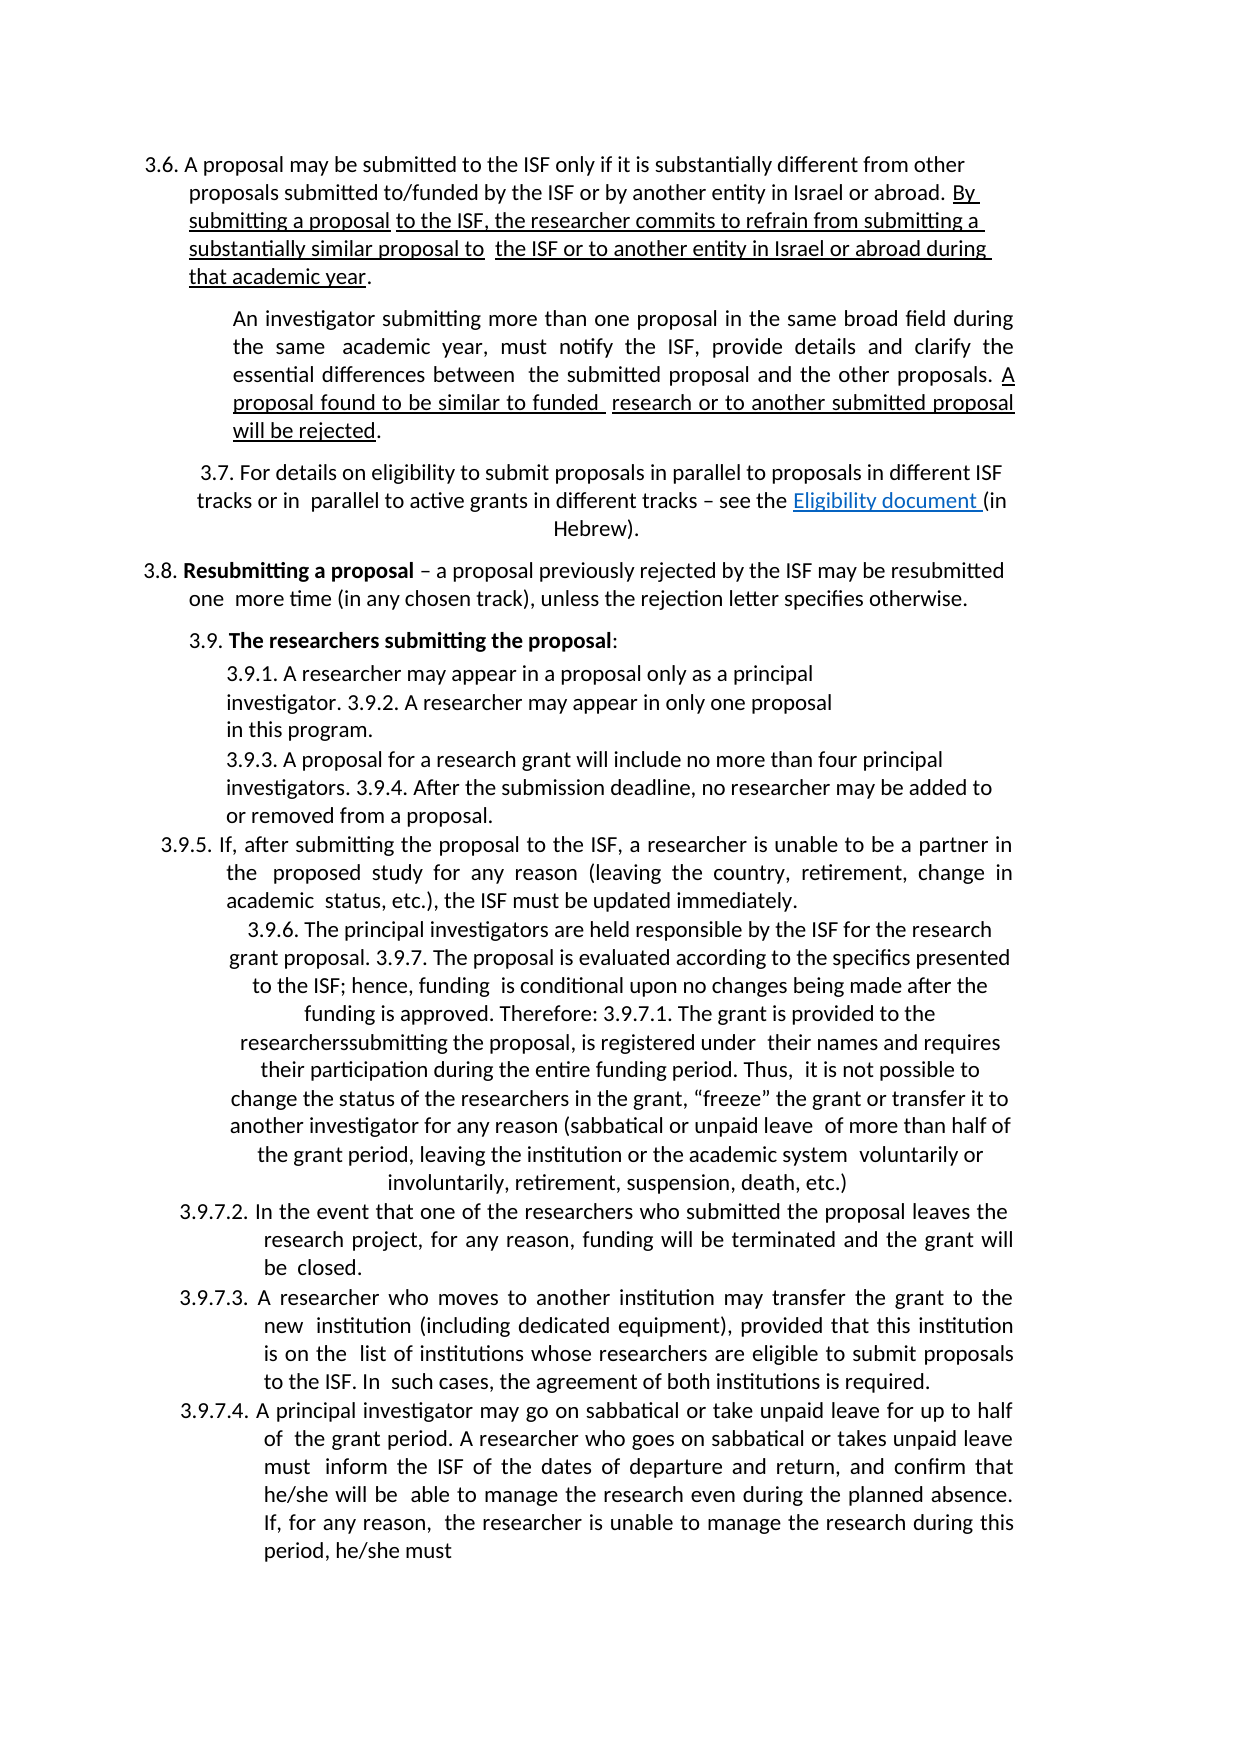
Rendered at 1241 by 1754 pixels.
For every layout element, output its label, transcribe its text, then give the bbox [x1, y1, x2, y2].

text An investigator submitting more than one proposal in the same broad field during the same academic year, must notify the ISF, provide details and clarify the essential differences between the submitted proposal and the other proposals. A proposal found to be similar to funded research or to another submitted proposal will be rejected. [233, 304, 1014, 444]
text 3.6. A proposal may be submitted to the ISF only if it is substantially different from other proposals submitted to/funded by the ISF or by another entity in Israel or abroad. By submitting a proposal to the ISF, the researcher commits to refrain from submitting a substantially similar proposal to the ISF or to another entity in Israel or abroad during that academic year. [144, 150, 1014, 290]
text 3.9.7.2. In the event that one of the researchers who submitted the proposal leaves the research project, for any reason, funding will be terminated and the grant will be closed. [179, 1197, 1014, 1281]
text 3.9.5. If, after submitting the proposal to the ISF, a researcher is unable to be a partner in the proposed study for any reason (leaving the country, retirement, change in academic status, etc.), the ISF must be updated immediately. [160, 830, 1014, 914]
text 3.8. Resubmitting a proposal – a proposal previously rejected by the ISF may be resubmitted one more time (in any chosen track), unless the rejection letter specifies otherwise. [143, 556, 1014, 612]
text 3.7. For details on eligibility to submit proposals in parallel to proposals in different ISF tracks or in parallel to active grants in different tracks – see the Eligibility document (in Hebrew). [188, 458, 1015, 542]
text 3.9.7.4. A principal investigator may go on sabbatical or take unpaid leave for up to half of the grant period. A researcher who goes on sabbatical or takes unpaid leave must inform the ISF of the dates of departure and return, and confirm that he/she will be able to manage the research even during the planned absence. If, for any reason, the researcher is unable to manage the research during this period, he/she must [180, 1396, 1015, 1564]
text 3.9. The researchers submitting the proposal: [188, 626, 1090, 654]
text 3.9.6. The principal investigators are held responsible by the ISF for the research grant proposal. 3.9.7. The proposal is evaluated according to the specifics presented to the ISF; hence, funding is conditional upon no changes being made after the funding is approved. Therefore: 3.9.7.1. The grant is provided to the researcherssubmitting the proposal, is registered under their names and requires their participation during the entire funding period. Thus, it is not possible to change the status of the researchers in the grant, “freeze” the grant or transfer it to another investigator for any reason (sabbatical or unpaid leave of more than half of the grant period, leaving the institution or the academic system voluntarily or involuntarily, retirement, suspension, death, etc.) [226, 916, 1014, 1196]
text 3.9.7.3. A researcher who moves to another institution may transfer the grant to the new institution (including dedicated equipment), provided that this institution is on the list of institutions whose researchers are eligible to submit proposals to the ISF. In such cases, the agreement of both institutions is required. [179, 1283, 1015, 1395]
text 3.9.1. A researcher may appear in a proposal only as a principal investigator. 3.9.2. A researcher may appear in only one proposal in this program. [226, 659, 837, 744]
text 3.9.3. A proposal for a research grant will include no more than four principal investigators. 3.9.4. After the submission deadline, no researcher may be added to or removed from a proposal. [226, 745, 1008, 829]
